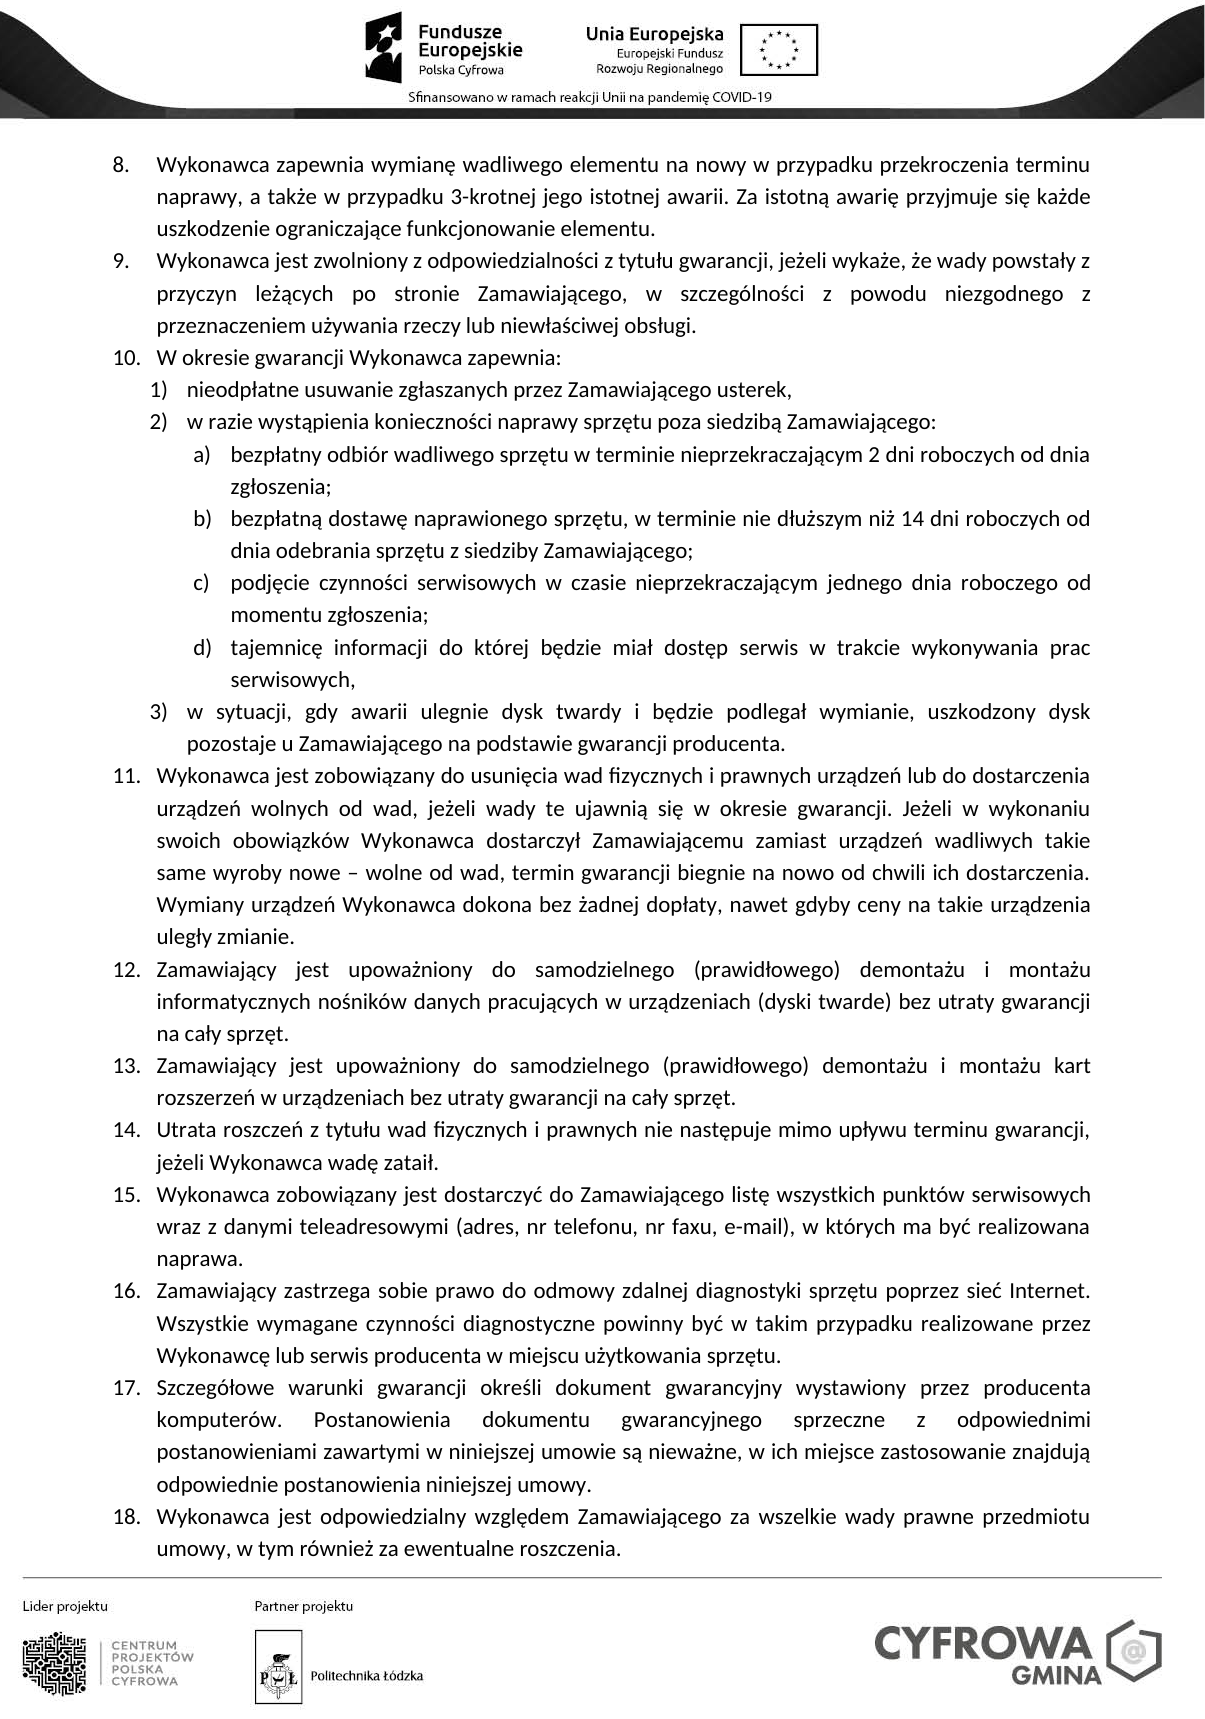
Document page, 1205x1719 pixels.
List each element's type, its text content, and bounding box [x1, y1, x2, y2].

list Zamawiający zastrzega sobie prawo do odmowy zdalnej diagnostyki sprzętu poprzez sieć Internet. Wszystkie wymagane czynności diagnostyczne powinny być w takim przypadku realizowane przez Wykonawcę lub serwis producenta w miejscu użytkowania sprzętu. [112, 1277, 1092, 1369]
list nieodpłatne usuwanie zgłaszanych przez Zamawiającego usterek, [149, 375, 1092, 403]
list Utrata roszczeń z tytułu wad fizycznych i prawnych nie następuje mimo upływu terminu gwarancji, jeżeli Wykonawca wadę zataił. [112, 1116, 1092, 1176]
list Wykonawca jest zwolniony z odpowiedzialności z tytułu gwarancji, jeżeli wykaże, że wady powstały z przyczyn leżących po stronie Zamawiającego, w szczególności z powodu niezgodnego z przeznaczeniem używania rzeczy lub niewłaściwej obsługi. [112, 247, 1092, 339]
list W okresie gwarancji Wykonawca zapewnia: [112, 343, 1092, 371]
list tajemnicę informacji do której będzie miał dostęp serwis w trakcie wykonywania prac serwisowych, [193, 633, 1092, 693]
list Wykonawca zobowiązany jest dostarczyć do Zamawiającego listę wszystkich punktów serwisowych wraz z danymi teleadresowymi (adres, nr telefonu, nr faxu, e-mail), w których ma być realizowana naprawa. [112, 1180, 1092, 1272]
list bezpłatną dostawę naprawionego sprzętu, w terminie nie dłuższym niż 14 dni roboczych od dnia odebrania sprzętu z siedziby Zamawiającego; [193, 504, 1092, 564]
list Wykonawca jest odpowiedzialny względem Zamawiającego za wszelkie wady prawne przedmiotu umowy, w tym również za ewentualne roszczenia. [112, 1502, 1092, 1562]
list Wykonawca jest zobowiązany do usunięcia wad fizycznych i prawnych urządzeń lub do dostarczenia urządzeń wolnych od wad, jeżeli wady te ujawnią się w okresie gwarancji. Jeżeli w wykonaniu swoich obowiązków Wykonawca dostarczył Zamawiającemu zamiast urządzeń wadliwych takie same wyroby nowe – wolne od wad, termin gwarancji biegnie na nowo od chwili ich dostarczenia. Wymiany urządzeń Wykonawca dokona bez żadnej dopłaty, nawet gdyby ceny na takie urządzenia uległy zmianie. [112, 762, 1092, 951]
picture [0, 0, 1205, 1719]
list Wykonawca zapewnia wymianę wadliwego elementu na nowy w przypadku przekroczenia terminu naprawy, a także w przypadku 3-krotnej jego istotnej awarii. Za istotną awarię przyjmuje się każde uszkodzenie ograniczające funkcjonowanie elementu. [112, 150, 1092, 242]
list Zamawiający jest upoważniony do samodzielnego (prawidłowego) demontażu i montażu kart rozszerzeń w urządzeniach bez utraty gwarancji na cały sprzęt. [112, 1051, 1092, 1111]
list w razie wystąpienia konieczności naprawy sprzętu poza siedzibą Zamawiającego: [149, 407, 1092, 436]
list w sytuacji, gdy awarii ulegnie dysk twardy i będzie podlegał wymianie, uszkodzony dysk pozostaje u Zamawiającego na podstawie gwarancji producenta. [149, 697, 1092, 757]
list Zamawiający jest upoważniony do samodzielnego (prawidłowego) demontażu i montażu informatycznych nośników danych pracujących w urządzeniach (dyski twarde) bez utraty gwarancji na cały sprzęt. [112, 955, 1092, 1047]
list bezpłatny odbiór wadliwego sprzętu w terminie nieprzekraczającym 2 dni roboczych od dnia zgłoszenia; [193, 440, 1092, 500]
list Szczegółowe warunki gwarancji określi dokument gwarancyjny wystawiony przez producenta komputerów. Postanowienia dokumentu gwarancyjnego sprzeczne z odpowiednimi postanowieniami zawartymi w niniejszej umowie są nieważne, w ich miejsce zastosowanie znajdują odpowiednie postanowienia niniejszej umowy. [112, 1373, 1092, 1498]
list podjęcie czynności serwisowych w czasie nieprzekraczającym jednego dnia roboczego od momentu zgłoszenia; [193, 568, 1092, 629]
